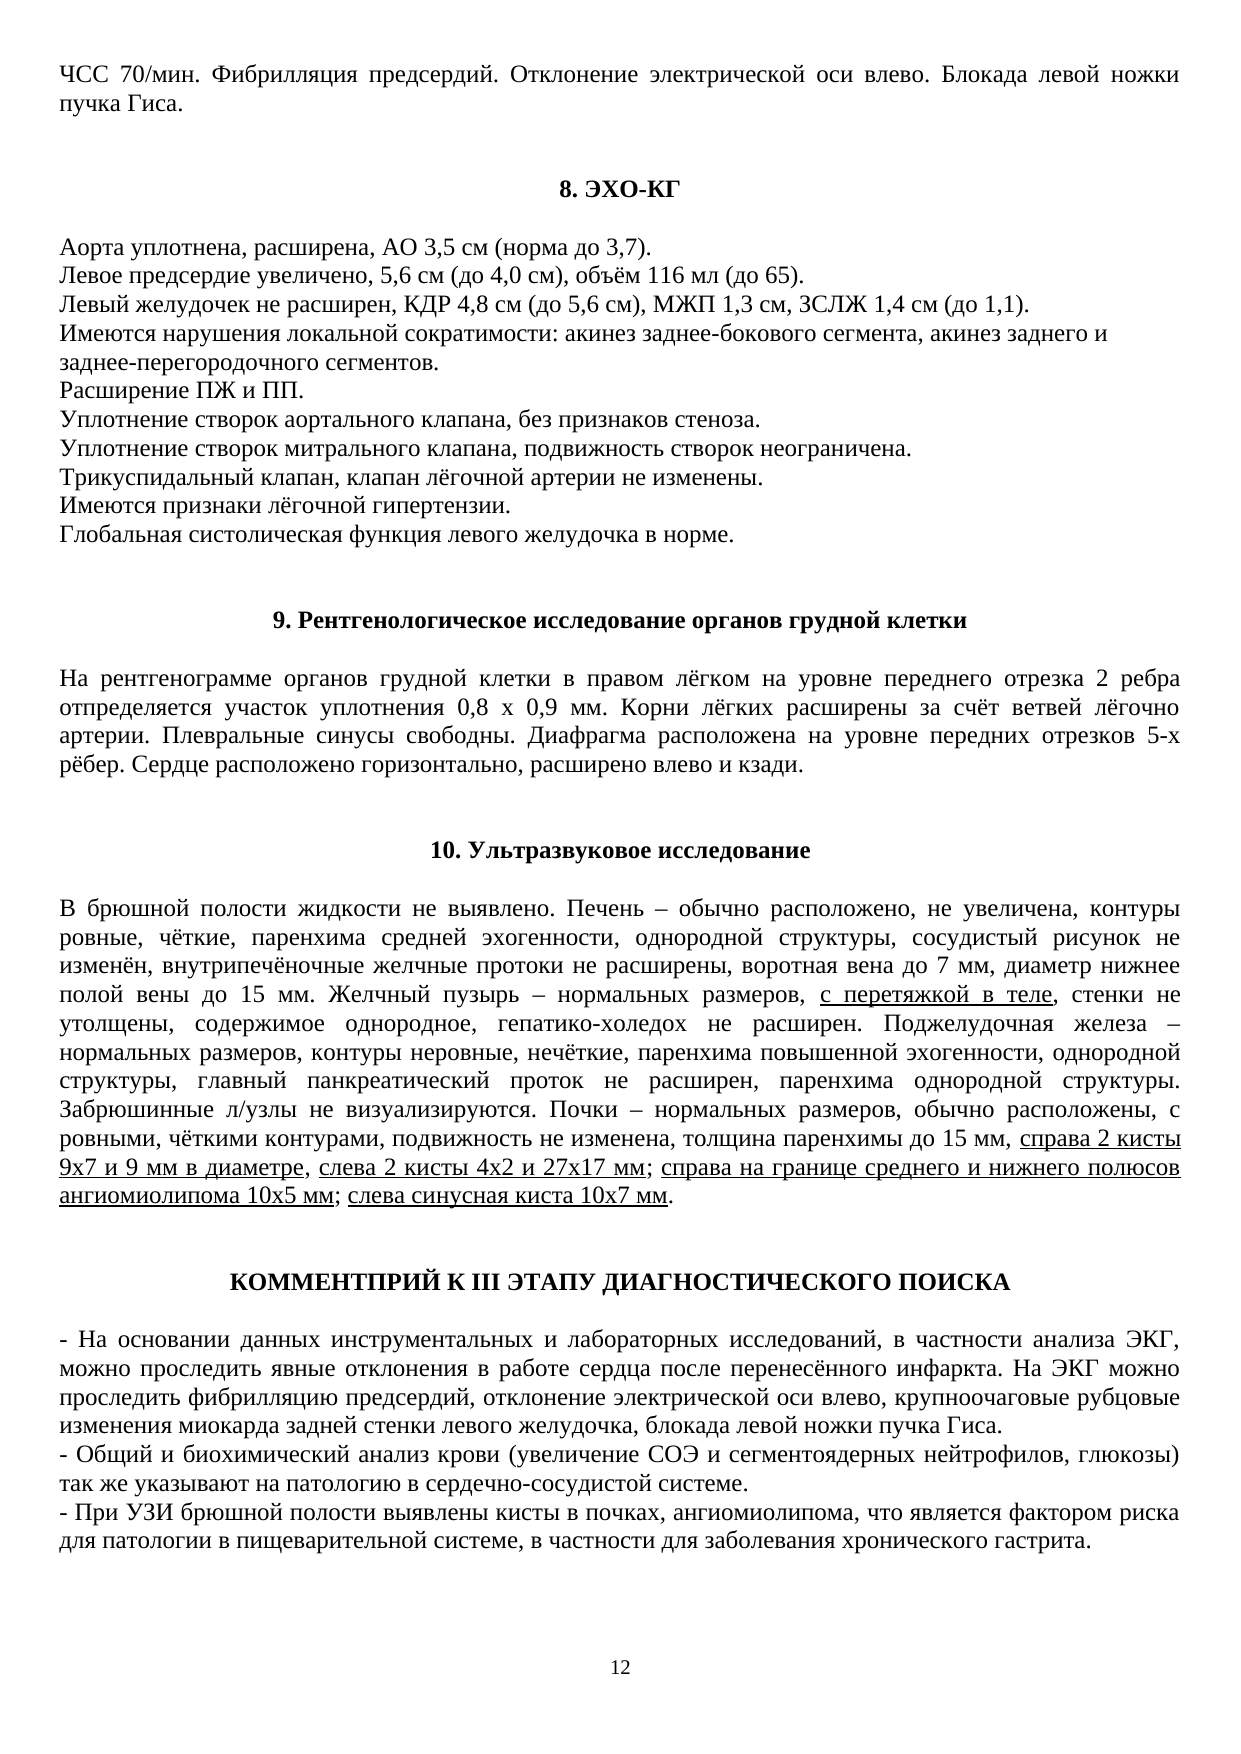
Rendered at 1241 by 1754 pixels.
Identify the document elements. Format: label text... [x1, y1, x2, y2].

text На рентгенограмме органов грудной клетки в правом лёгком на уровне переднего отрезка 2 ребра отпределяется участок уплотнения 0,8 х 0,9 мм. Корни лёгких расширены за счёт ветвей лёгочно артерии. Плевральные синусы свободны. Диафрагма расположена на уровне передних отрезков 5-х рёбер. Сердце расположено горизонтально, расширено влево и кзади. [59, 663, 1181, 778]
text - На основании данных инструментальных и лабораторных исследований, в частности анализа ЭКГ, можно проследить явные отклонения в работе сердца после перенесённого инфаркта. На ЭКГ можно проследить фибрилляцию предсердий, отклонение электрической оси влево, крупноочаговые рубцовые изменения миокарда задней стенки левого желудочка, блокада левой ножки пучка Гиса. [59, 1324, 1181, 1439]
text - Общий и биохимический анализ крови (увеличение СОЭ и сегментоядерных нейтрофилов, глюкозы) так же указывают на патологию в сердечно-сосудистой системе. [59, 1439, 1181, 1497]
text ЧСС 70/мин. Фибрилляция предсердий. Отклонение электрической оси влево. Блокада левой ножки пучка Гиса. [59, 59, 1181, 117]
text - При УЗИ брюшной полости выявлены кисты в почках, ангиомиолипома, что является фактором риска для патологии в пищеварительной системе, в частности для заболевания хронического гастрита. [59, 1497, 1181, 1554]
text Уплотнение створок митрального клапана, подвижность створок неограничена. [59, 433, 1181, 462]
text Аорта уплотнена, расширена, АО 3,5 см (норма до 3,7). [59, 232, 1181, 260]
text 9. Рентгенологическое исследование органов грудной клетки [59, 605, 1181, 634]
text Трикуспидальный клапан, клапан лёгочной артерии не изменены. [59, 462, 1181, 490]
text Имеются признаки лёгочной гипертензии. [59, 490, 1181, 519]
text 8. ЭХО-КГ [59, 174, 1181, 203]
text КОММЕНТПРИЙ к III этапу диагностического поиска [59, 1267, 1181, 1295]
text В брюшной полости жидкости не выявлено. Печень – обычно расположено, не увеличена, контуры ровные, чёткие, паренхима средней эхогенности, однородной структуры, сосудистый рисунок не изменён, внутрипечёночные желчные протоки не расширены, воротная вена до 7 мм, диаметр нижнее полой вены до 15 мм. Желчный пузырь – нормальных размеров, с перетяжкой в теле, стенки не утолщены, содержимое однородное, гепатико-холедох не расширен. Поджелудочная железа – нормальных размеров, контуры неровные, нечёткие, паренхима повышенной эхогенности, однородной структуры, главный панкреатический проток не расширен, паренхима однородной структуры. Забрюшинные л/узлы не визуализируются. Почки – нормальных размеров, обычно расположены, с ровными, чёткими контурами, подвижность не изменена, толщина паренхимы до 15 мм, справа 2 кисты 9х7 и 9 мм в диаметре, слева 2 кисты 4х2 и 27х17 мм; справа на границе среднего и нижнего полюсов ангиомиолипома 10х5 мм; слева синусная киста 10х7 мм. [59, 893, 1181, 1209]
text 10. Ультразвуковое исследование [59, 835, 1181, 864]
text Уплотнение створок аортального клапана, без признаков стеноза. [59, 404, 1181, 433]
text Левый желудочек не расширен, КДР 4,8 см (до 5,6 см), МЖП 1,3 см, ЗСЛЖ 1,4 см (до 1,1). [59, 289, 1181, 318]
text Имеются нарушения локальной сократимости: акинез заднее-бокового сегмента, акинез заднего и заднее-перегородочного сегментов. [59, 318, 1181, 375]
text Левое предсердие увеличено, 5,6 см (до 4,0 см), объём 116 мл (до 65). [59, 260, 1181, 289]
text Глобальная систолическая функция левого желудочка в норме. [59, 519, 1181, 548]
text Расширение ПЖ и ПП. [59, 375, 1181, 404]
